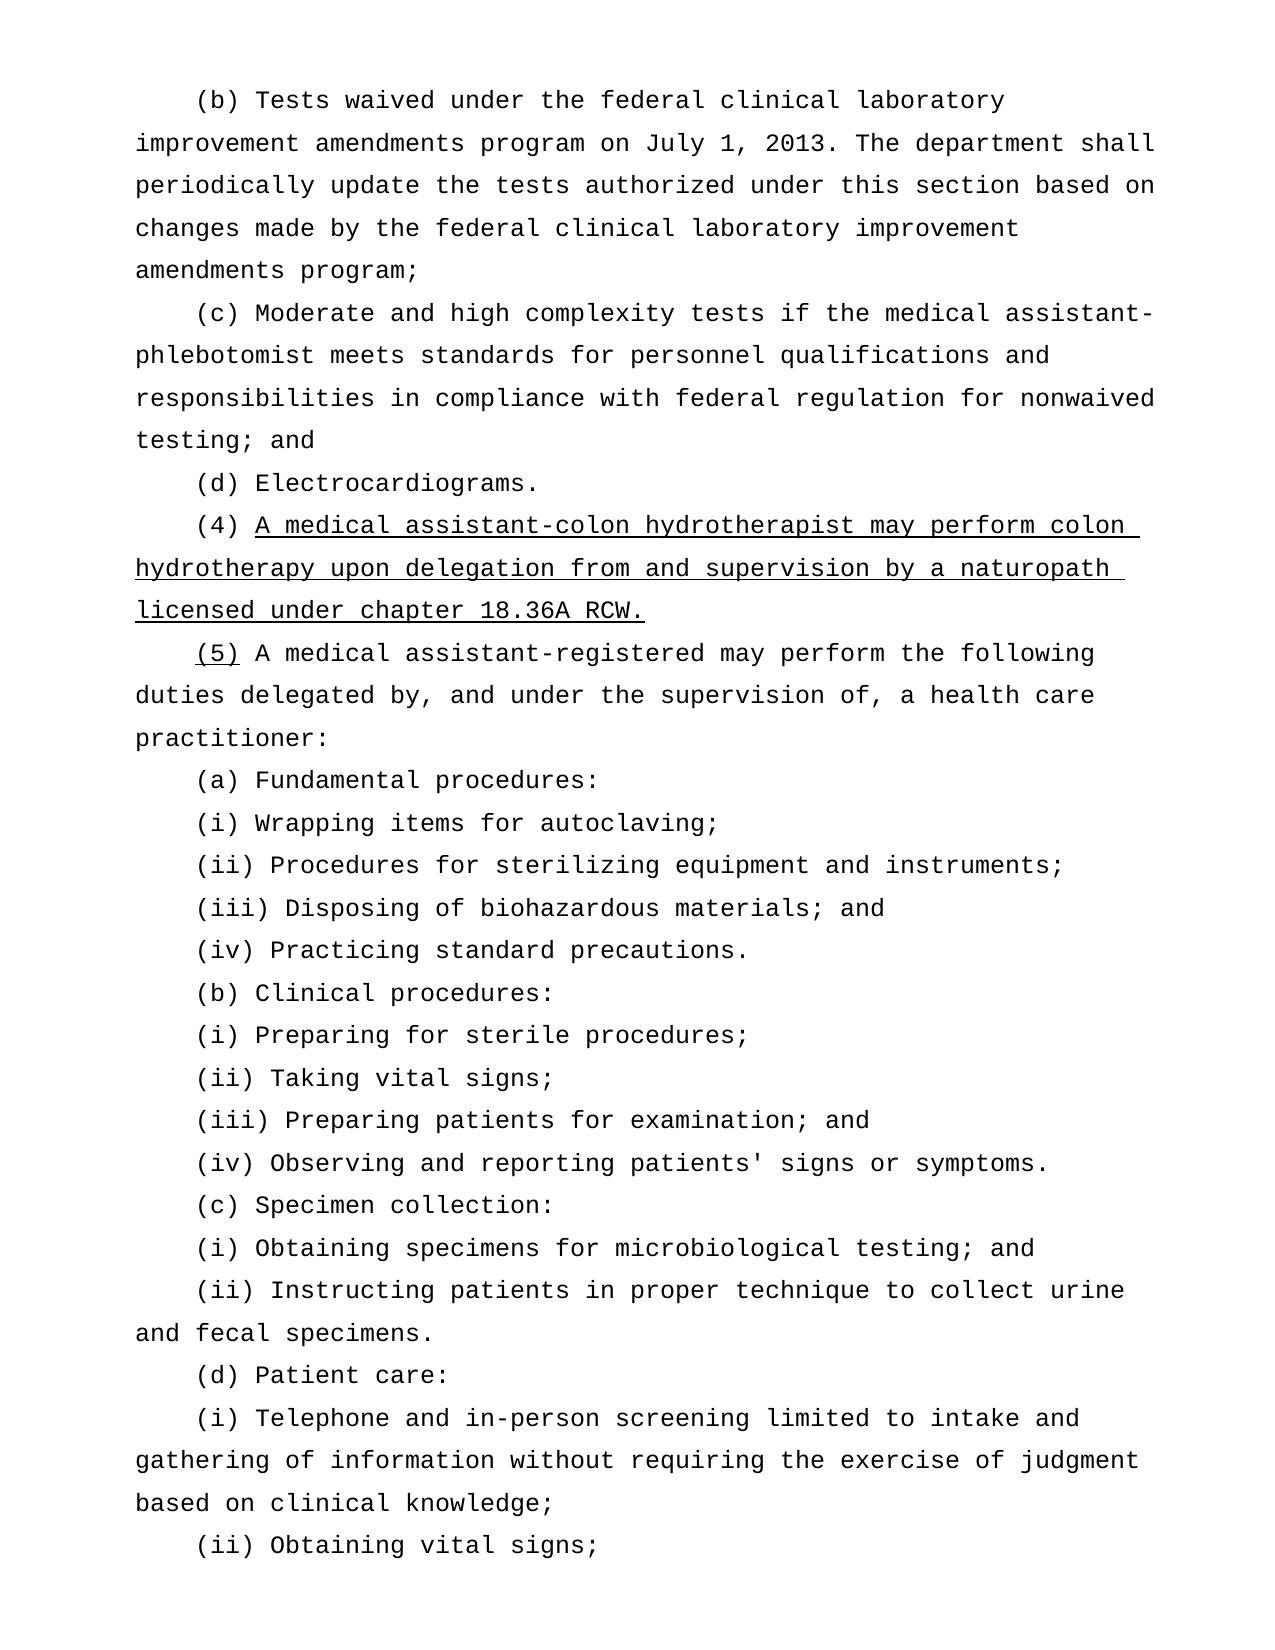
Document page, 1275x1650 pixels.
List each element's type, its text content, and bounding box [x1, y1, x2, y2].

text (b) Clinical procedures: [135, 967, 1170, 1010]
text (c) Specimen collection: [135, 1180, 1170, 1222]
text (iii) Preparing patients for examination; and [135, 1095, 1170, 1137]
text (ii) Taking vital signs; [135, 1052, 1170, 1095]
text (4) A medical assistant-colon hydrotherapist may perform colon hydrotherapy upon delegation from and supervision by a naturopath licensed under chapter 18.36A RCW. [135, 500, 1170, 627]
text (5) A medical assistant-registered may perform the following duties delegated by, and under the supervision of, a health care practitioner: [135, 627, 1170, 755]
text (a) Fundamental procedures: [135, 755, 1170, 797]
text (d) Patient care: [135, 1350, 1170, 1392]
text (c) Moderate and high complexity tests if the medical assistant-phlebotomist meets standards for personnel qualifications and responsibilities in compliance with federal regulation for nonwaived testing; and [135, 287, 1170, 457]
text (ii) Obtaining vital signs; [135, 1520, 1170, 1562]
text (iv) Observing and reporting patients' signs or symptoms. [135, 1137, 1170, 1180]
text (i) Obtaining specimens for microbiological testing; and [135, 1222, 1170, 1265]
text (b) Tests waived under the federal clinical laboratory improvement amendments program on July 1, 2013. The department shall periodically update the tests authorized under this section based on changes made by the federal clinical laboratory improvement amendments program; [135, 75, 1170, 287]
text (iv) Practicing standard precautions. [135, 925, 1170, 967]
text (iii) Disposing of biohazardous materials; and [135, 882, 1170, 925]
text (ii) Instructing patients in proper technique to collect urine and fecal specimens. [135, 1265, 1170, 1350]
text (ii) Procedures for sterilizing equipment and instruments; [135, 840, 1170, 882]
text (i) Wrapping items for autoclaving; [135, 797, 1170, 840]
text (i) Telephone and in-person screening limited to intake and gathering of information without requiring the exercise of judgment based on clinical knowledge; [135, 1392, 1170, 1520]
text (i) Preparing for sterile procedures; [135, 1010, 1170, 1052]
text (d) Electrocardiograms. [135, 457, 1170, 500]
